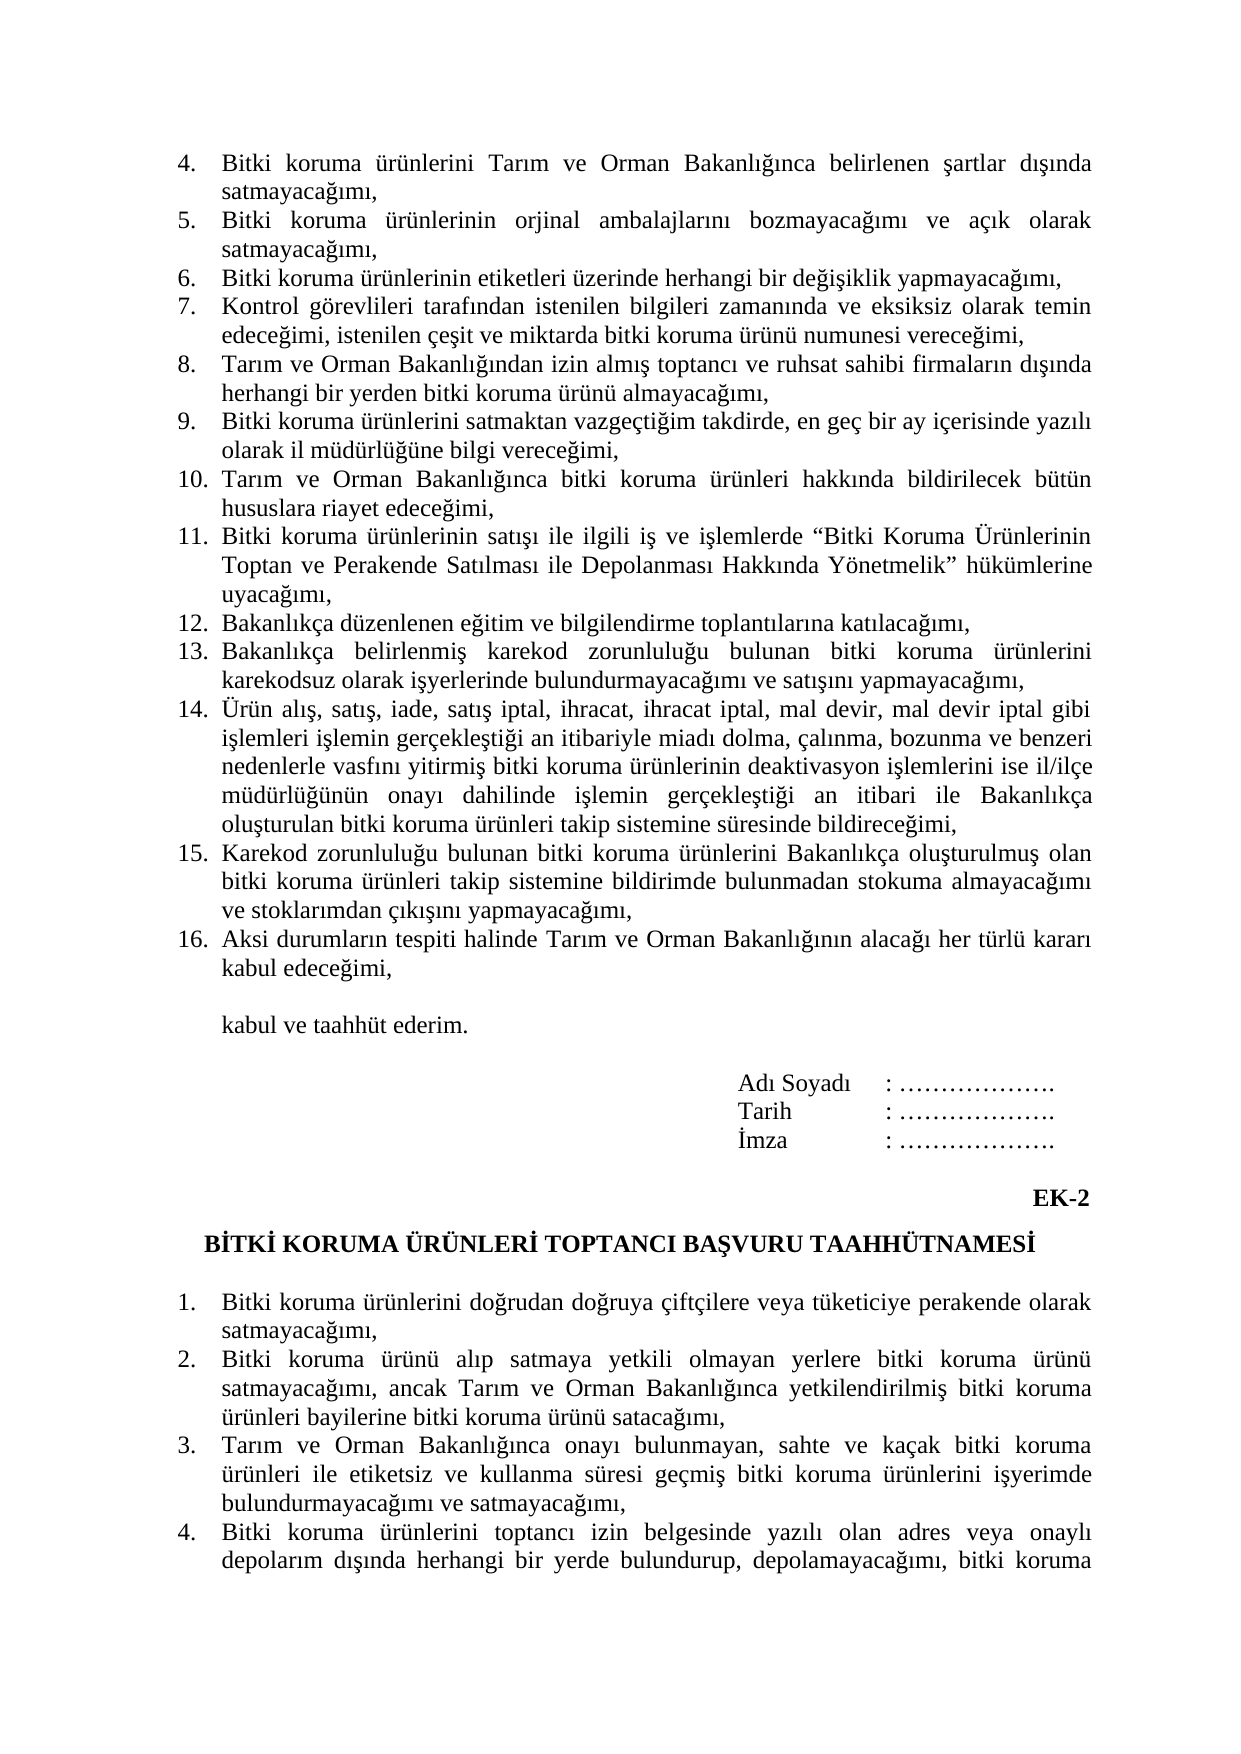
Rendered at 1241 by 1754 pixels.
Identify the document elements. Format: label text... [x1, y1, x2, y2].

list Bitki koruma ürünlerini Tarım ve Orman Bakanlığınca belirlenen şartlar dışında satmayacağımı, [177, 148, 1093, 205]
list Tarım ve Orman Bakanlığından izin almış toptancı ve ruhsat sahibi firmaların dışında herhangi bir yerden bitki koruma ürünü almayacağımı, [177, 349, 1093, 406]
list Kontrol görevlileri tarafından istenilen bilgileri zamanında ve eksiksiz olarak temin edeceğimi, istenilen çeşit ve miktarda bitki koruma ürünü numunesi vereceğimi, [177, 291, 1093, 349]
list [177, 1517, 1093, 1574]
list Ürün alış, satış, iade, satış iptal, ihracat, ihracat iptal, mal devir, mal devir iptal gibi işlemleri işlemin gerçekleştiği an itibariyle miadı dolma, çalınma, bozunma ve benzeri nedenlerle vasfını yitirmiş bitki koruma ürünlerinin deaktivasyon işlemlerini ise il/ilçe müdürlüğünün onayı dahilinde işlemin gerçekleştiği an itibari ile Bakanlıkça oluşturulan bitki koruma ürünleri takip sistemine süresinde bildireceğimi, [177, 694, 1093, 838]
list Tarım ve Orman Bakanlığınca onayı bulunmayan, sahte ve kaçak bitki koruma ürünleri ile etiketsiz ve kullanma süresi geçmiş bitki koruma ürünlerini işyerimde bulundurmayacağımı ve satmayacağımı, [177, 1431, 1093, 1517]
list Karekod zorunluluğu bulunan bitki koruma ürünlerini Bakanlıkça oluşturulmuş olan bitki koruma ürünleri takip sistemine bildirimde bulunmadan stokuma almayacağımı ve stoklarımdan çıkışını yapmayacağımı, [177, 838, 1093, 924]
list Bitki koruma ürünü alıp satmaya yetkili olmayan yerlere bitki koruma ürünü satmayacağımı, ancak Tarım ve Orman Bakanlığınca yetkilendirilmiş bitki koruma ürünleri bayilerine bitki koruma ürünü satacağımı, [177, 1344, 1093, 1431]
list Bakanlıkça düzenlenen eğitim ve bilgilendirme toplantılarına katılacağımı, [177, 608, 1093, 636]
list Tarım ve Orman Bakanlığınca bitki koruma ürünleri hakkında bildirilecek bütün hususlara riayet edeceğimi, [177, 464, 1093, 521]
text EK-2 [148, 1183, 1093, 1211]
list Bakanlıkça belirlenmiş karekod zorunluluğu bulunan bitki koruma ürünlerini karekodsuz olarak işyerlerinde bulundurmayacağımı ve satışını yapmayacağımı, [177, 636, 1093, 694]
list Bitki koruma ürünlerini satmaktan vazgeçtiğim takdirde, en geç bir ay içerisinde yazılı olarak il müdürlüğüne bilgi vereceğimi, [177, 406, 1093, 464]
list Aksi durumların tespiti halinde Tarım ve Orman Bakanlığının alacağı her türlü kararı kabul edeceğimi, [177, 924, 1093, 981]
list Bitki koruma ürünlerinin etiketleri üzerinde herhangi bir değişiklik yapmayacağımı, [177, 263, 1093, 291]
list Bitki koruma ürünlerinin orjinal ambalajlarını bozmayacağımı ve açık olarak satmayacağımı, [177, 205, 1093, 263]
list Bitki koruma ürünlerini doğrudan doğruya çiftçilere veya tüketiciye perakende olarak satmayacağımı, [177, 1287, 1093, 1344]
text Adı Soyadı : ………………. [148, 1068, 1093, 1096]
text İmza : ………………. [664, 1125, 1093, 1154]
text kabul ve taahhüt ederim. [221, 1010, 1093, 1039]
text BİTKİ KORUMA ÜRÜNLERİ TOPTANCI BAŞVURU TAAHHÜTNAMESİ [148, 1229, 1093, 1258]
list Bitki koruma ürünlerinin satışı ile ilgili iş ve işlemlerde “Bitki Koruma Ürünlerinin Toptan ve Perakende Satılması ile Depolanması Hakkında Yönetmelik” hükümlerine uyacağımı, [177, 521, 1093, 608]
text Tarih : ………………. [664, 1096, 1093, 1125]
